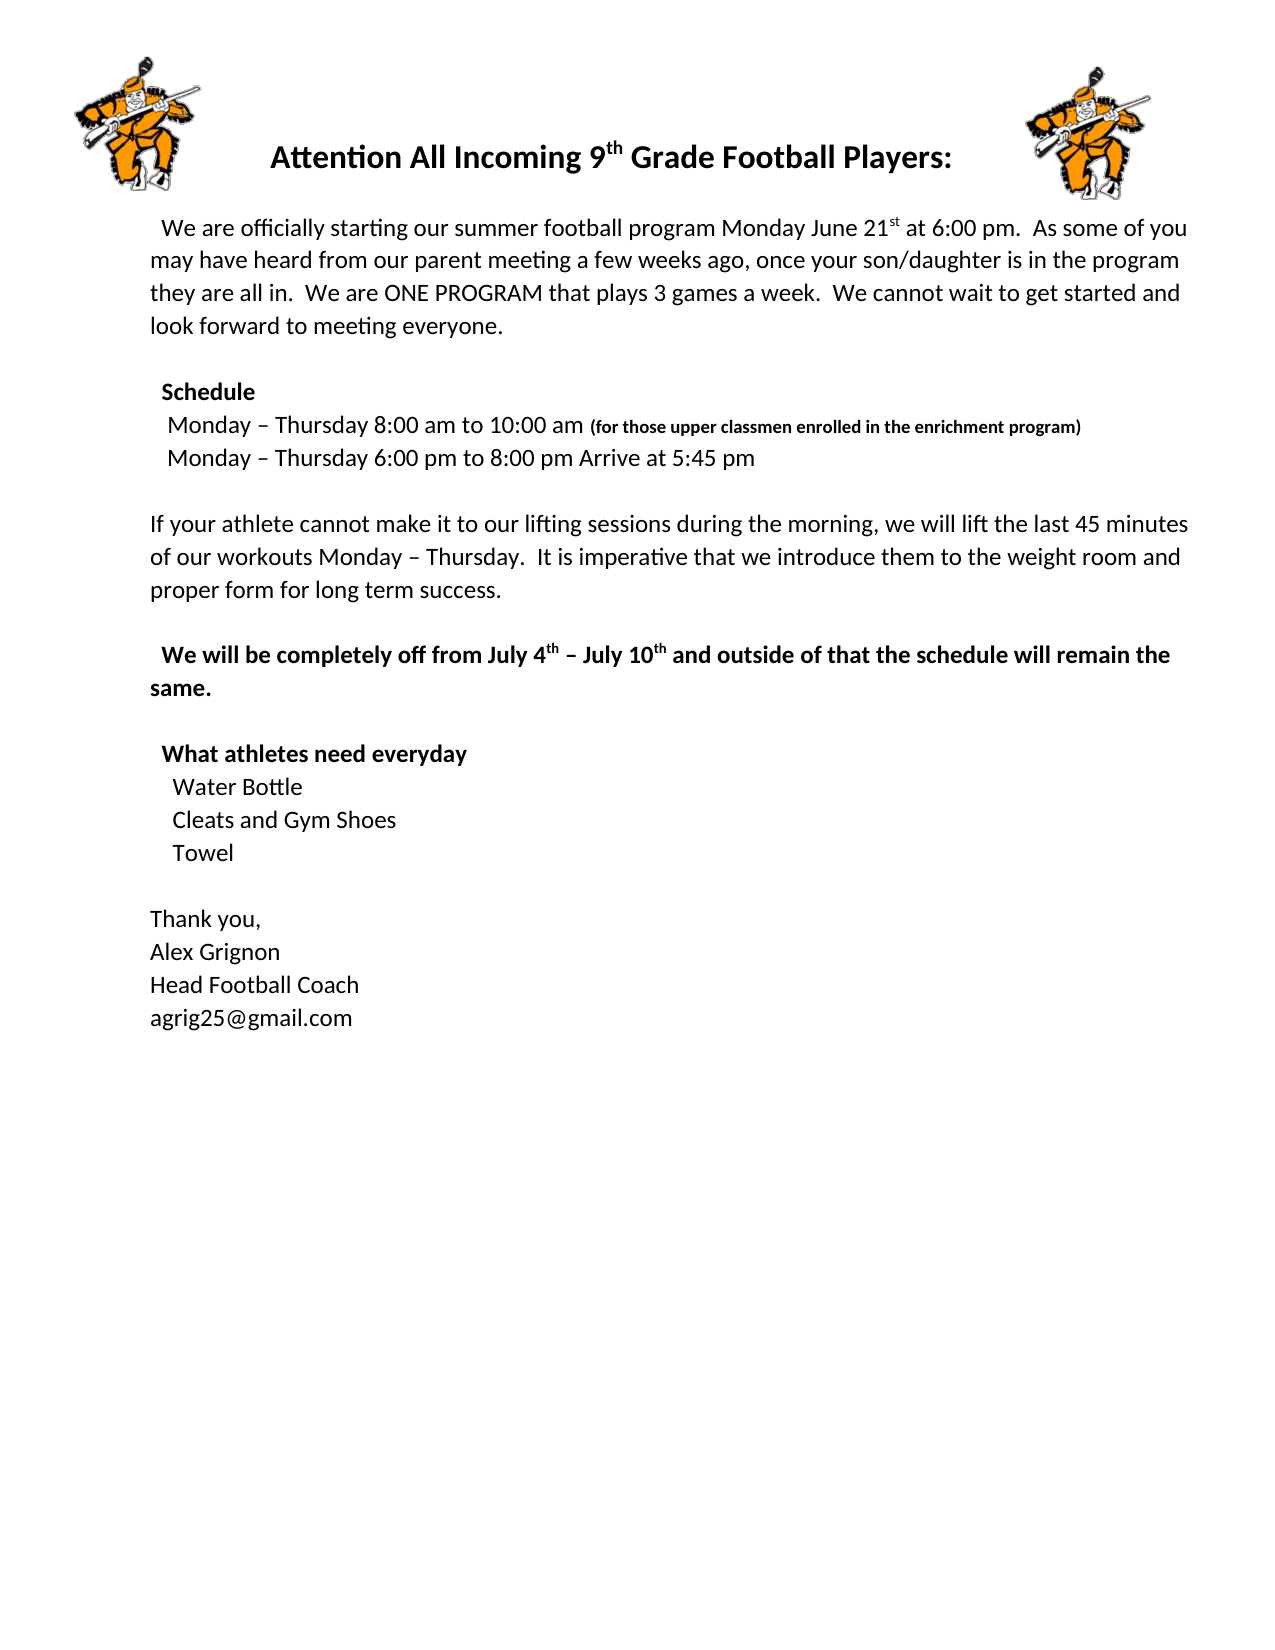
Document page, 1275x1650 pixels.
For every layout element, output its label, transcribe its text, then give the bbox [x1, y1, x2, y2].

text Attention All Incoming 9th Grade Football Players: We are officially starting our summer football program Monday June 21st at 6:00 pm. As some of you may have heard from our parent meeting a few weeks ago, once your son/daughter is in the program they are all in. We are ONE PROGRAM that plays 3 games a week. We cannot wait to get started and look forward to meeting everyone. Schedule Monday – Thursday 8:00 am to 10:00 am (for those upper classmen enrolled in the enrichment program) Monday – Thursday 6:00 pm to 8:00 pm Arrive at 5:45 pm If your athlete cannot make it to our lifting sessions during the morning, we will lift the last 45 minutes of our workouts Monday – Thursday. It is imperative that we introduce them to the weight room and proper form for long term success. We will be completely off from July 4th – July 10th and outside of that the schedule will remain the same. What athletes need everyday Water Bottle Cleats and Gym Shoes Towel Thank you, Alex Grignon Head Football Coach agrig25@gmail.com [150, 136, 1200, 1096]
picture [65, 48, 219, 202]
picture [1016, 58, 1169, 136]
